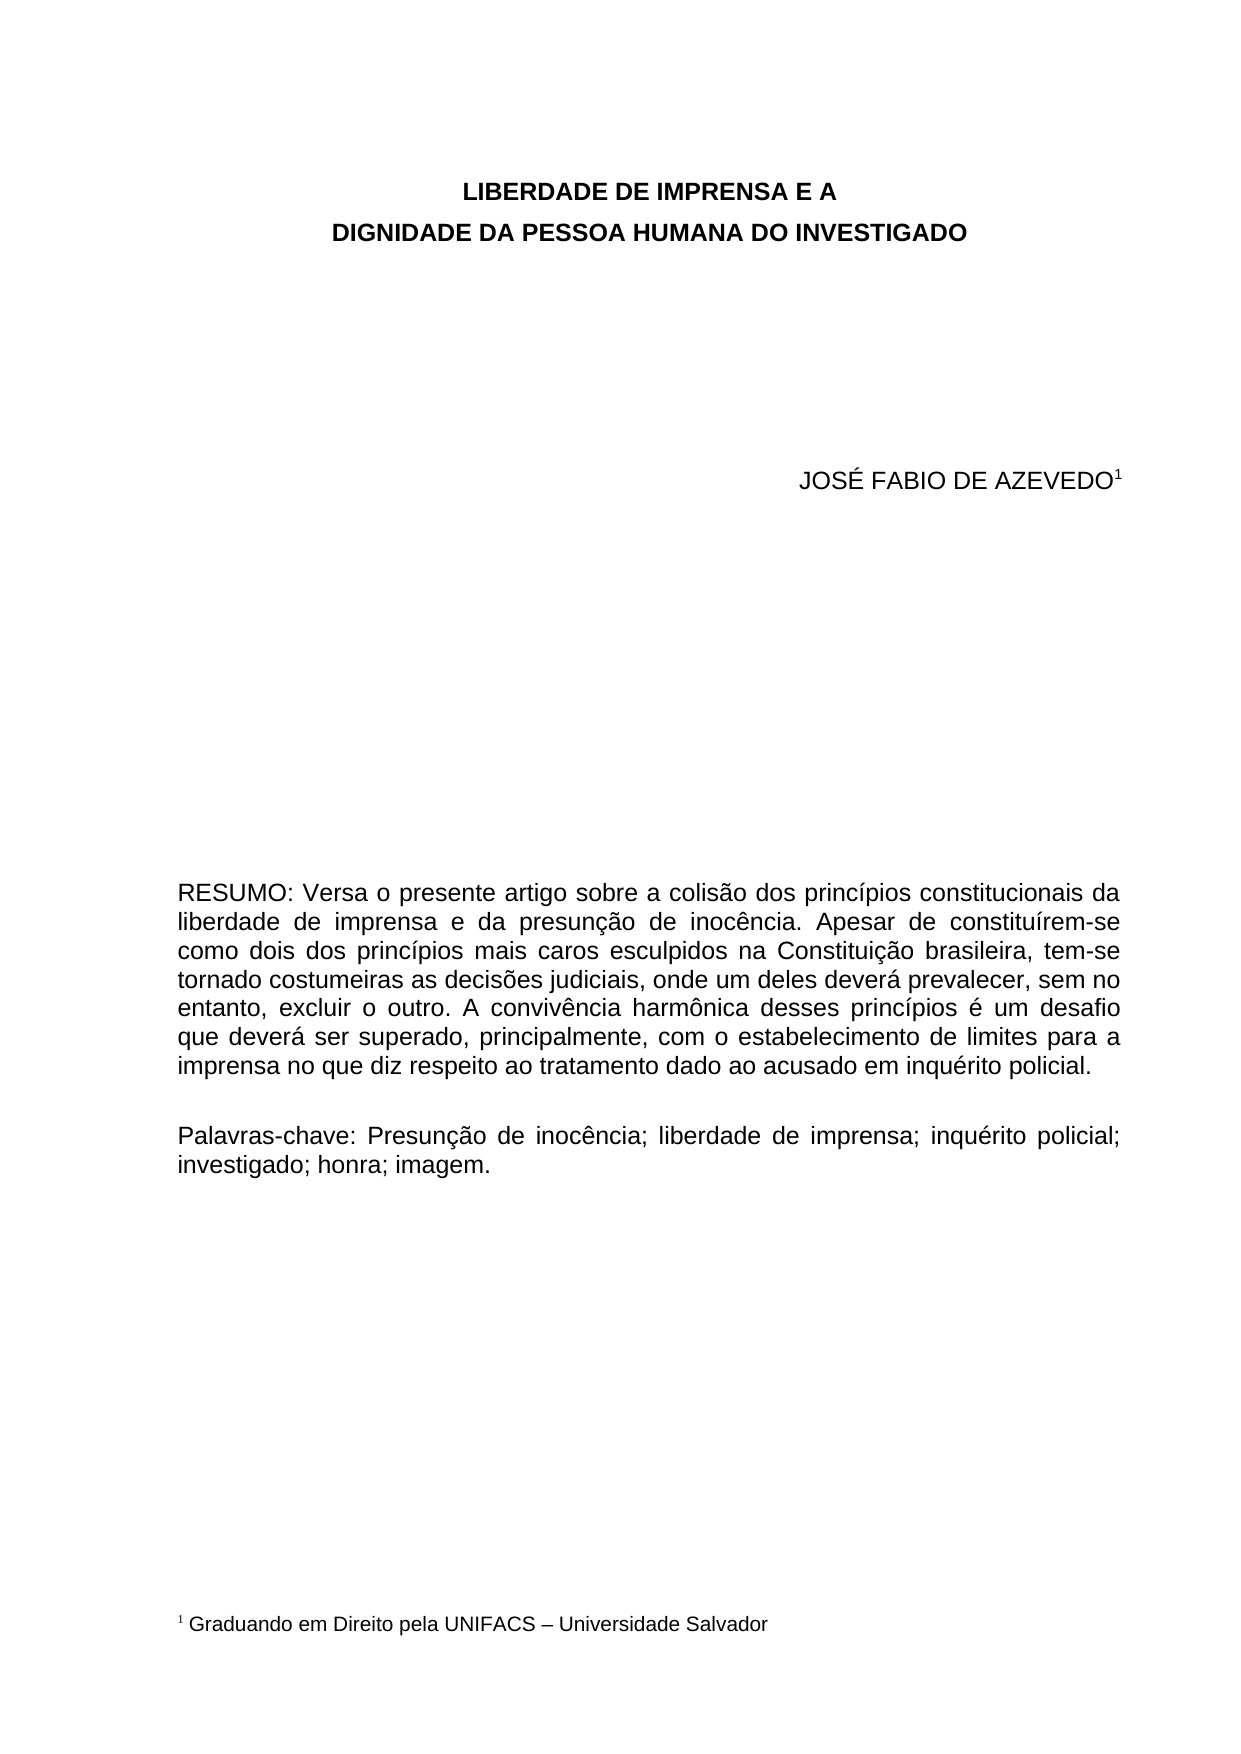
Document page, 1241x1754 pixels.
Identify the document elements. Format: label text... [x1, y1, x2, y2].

text LIBERDADE DE IMPRENSA E A [177, 177, 1122, 206]
text Palavras-chave: Presunção de inocência; liberdade de imprensa; inquérito policial; investigado; honra; imagem. [177, 1121, 1122, 1178]
text JOSÉ FABIO DE AZEVEDO [177, 466, 1122, 495]
text RESUMO: Versa o presente artigo sobre a colisão dos princípios constitucionais da liberdade de imprensa e da presunção de inocência. Apesar de constituírem-se como dois dos princípios mais caros esculpidos na Constituição brasileira, tem-se tornado costumeiras as decisões judiciais, onde um deles deverá prevalecer, sem no entanto, excluir o outro. A convivência harmônica desses princípios é um desafio que deverá ser superado, principalmente, com o estabelecimento de limites para a imprensa no que diz respeito ao tratamento dado ao acusado em inquérito policial. [177, 878, 1122, 1080]
text DIGNIDADE DA PESSOA HUMANA DO INVESTIGADO [177, 218, 1122, 247]
